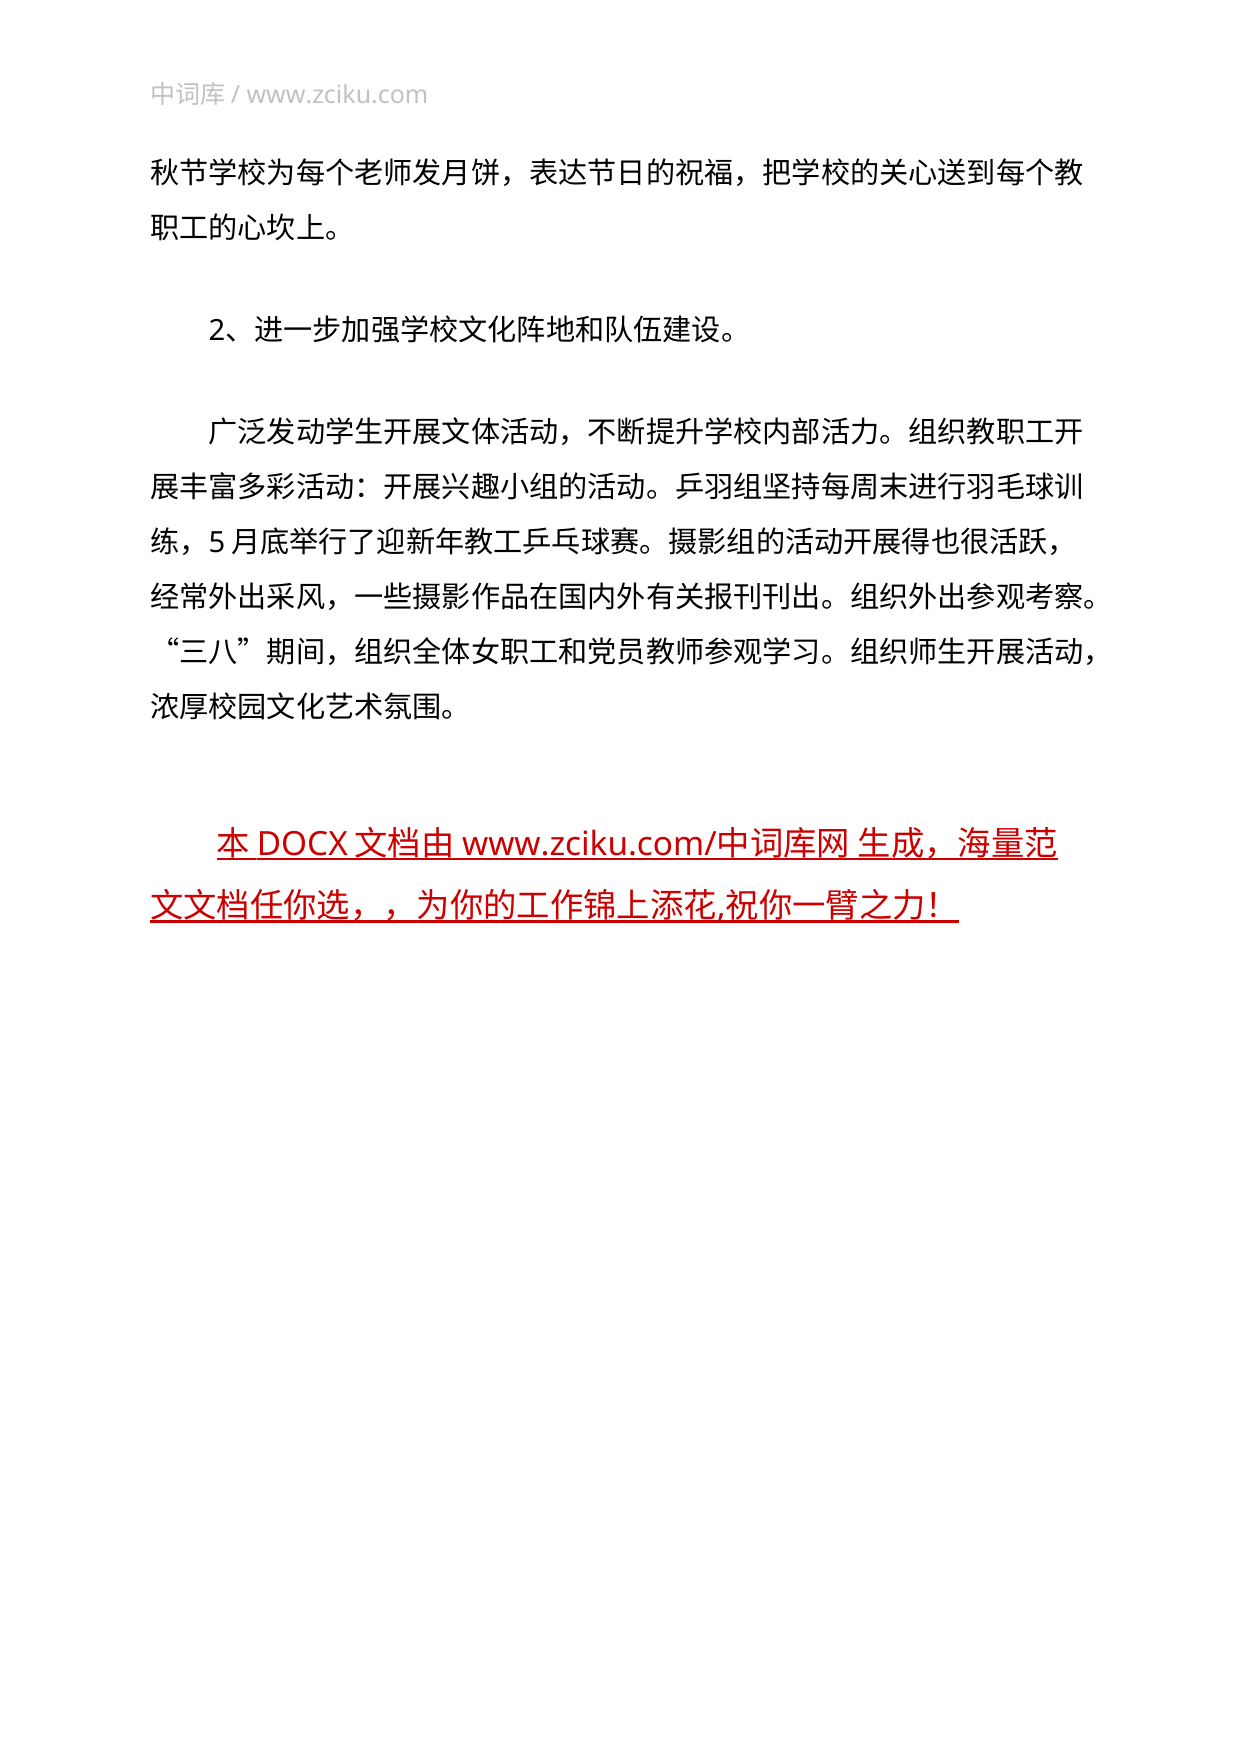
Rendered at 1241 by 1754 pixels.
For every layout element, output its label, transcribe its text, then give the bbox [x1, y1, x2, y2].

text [150, 150, 1090, 247]
text 本DOCX文档由 www.zciku.com/中词库网 生成，海量范文文档任你选，，为你的工作锦上添花,祝你一臂之力！ [150, 816, 1090, 927]
text 广泛发动学生开展文体活动，不断提升学校内部活力。组织教职工开展丰富多彩活动：开展兴趣小组的活动。乒羽组坚持每周末进行羽毛球训练，5月底举行了迎新年教工乒乓球赛。摄影组的活动开展得也很活跃，经常外出采风，一些摄影作品在国内外有关报刊刊出。组织外出参观考察。“三八”期间，组织全体女职工和党员教师参观学习。组织师生开展活动，浓厚校园文化艺术氛围。 [150, 409, 1090, 726]
text 2、进一步加强学校文化阵地和队伍建设。 [150, 307, 1090, 349]
